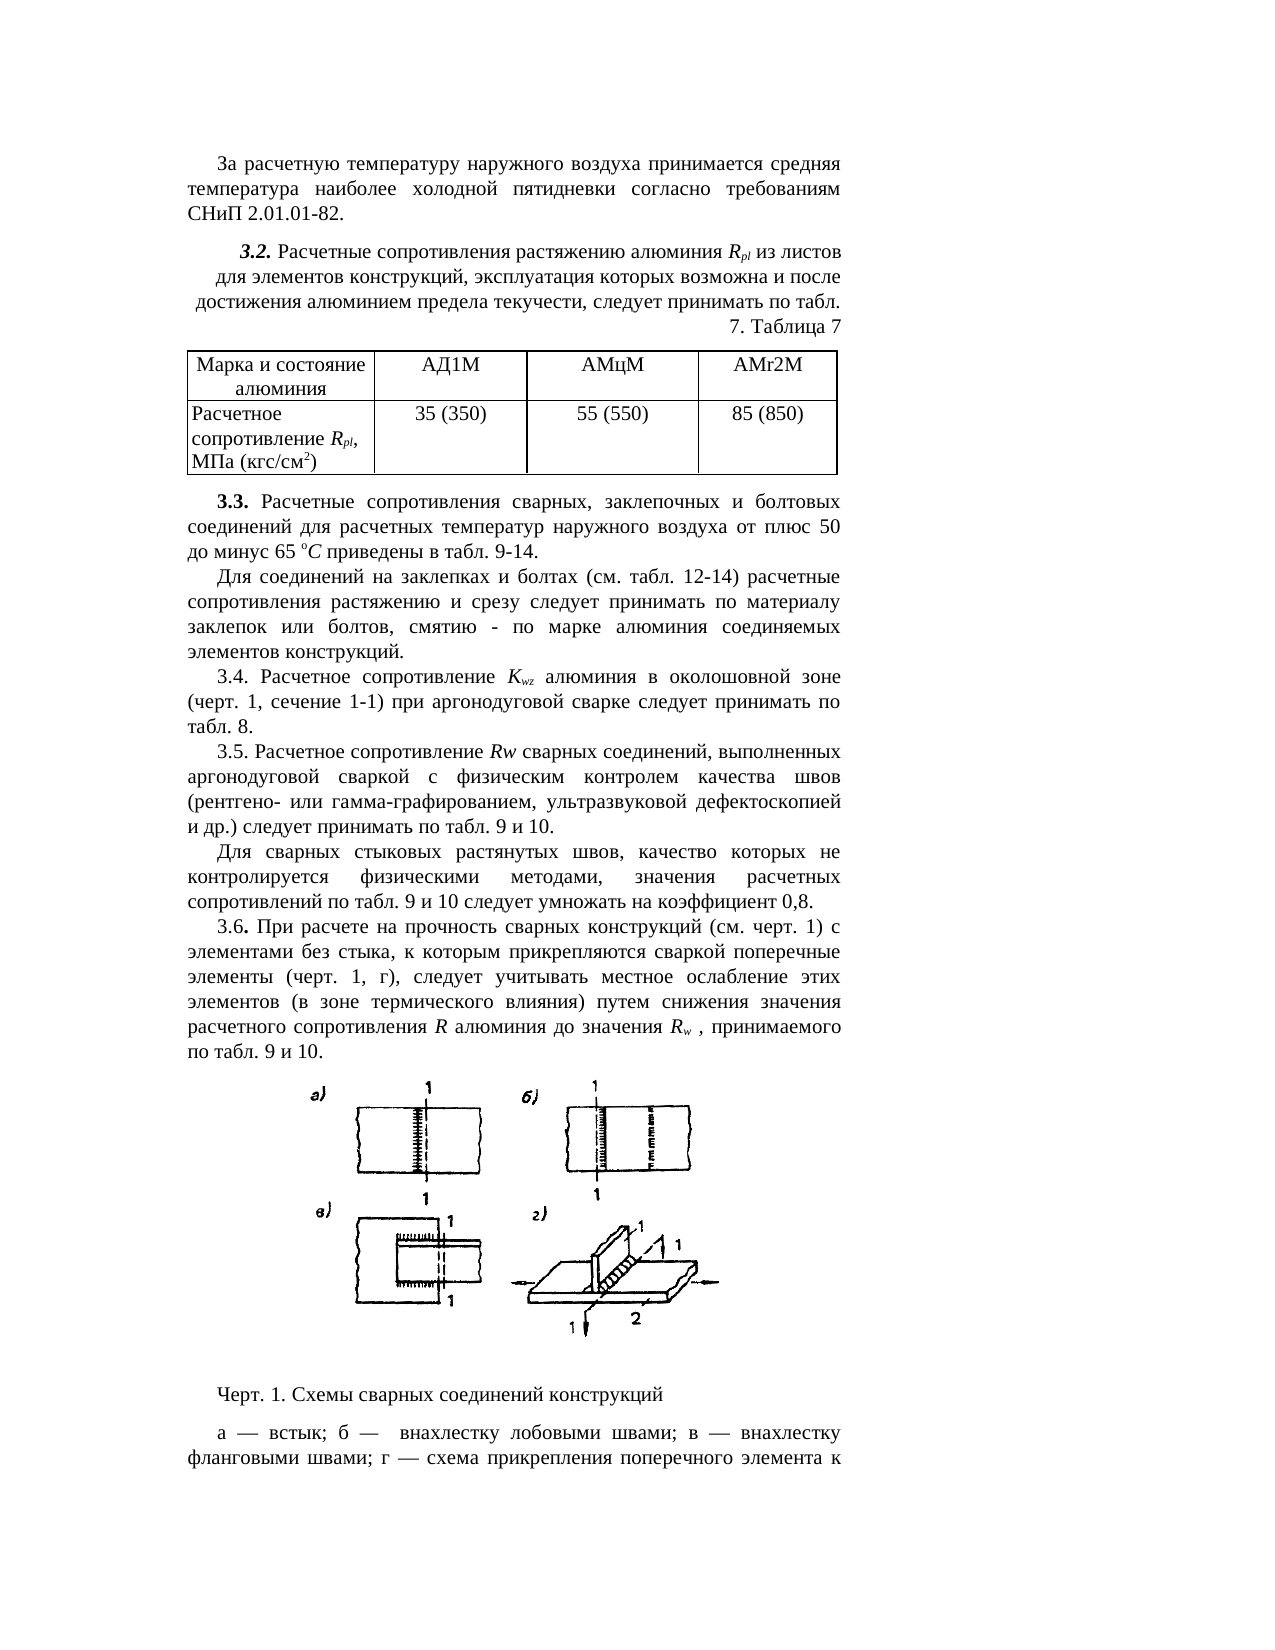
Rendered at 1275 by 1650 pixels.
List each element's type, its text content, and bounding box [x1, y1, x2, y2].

text 3.3. Расчетные сопротивления сварных, заклепочных и болтовых соединений для расчетных температур наружного воздуха от плюс 50 до минус 65 oС приведены в табл. 9-14. [187, 487, 841, 562]
table_header AMr2M [699, 352, 836, 400]
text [187, 1419, 841, 1469]
table_cell 55 (550) [528, 401, 698, 473]
text 3.5. Расчетное сопротивление Rw сварных соединений, выполненных аргонодуговой сваркой с физическим контролем качества швов (рентгено- или гамма-графированием, ультразвуковой дефектоскопией и др.) следует принимать по табл. 9 и 10. [187, 737, 841, 837]
table_header АМцМ [528, 352, 698, 400]
table_cell Расчетное сопротивление Rpl, МПа (кгс/см2) [188, 401, 374, 473]
table_header Марка и состояние алюминия [188, 352, 374, 400]
text 3.6. При расчете на прочность сварных конструкций (см. черт. 1) с элементами без стыка, к которым прикрепляются сваркой поперечные элементы (черт. 1, г), следует учитывать местное ослабление этих элементов (в зоне термического влияния) путем снижения значения расчетного сопротивления R алюминия до значения Rw , принимаемого по табл. 9 и 10. [187, 912, 841, 1062]
text За расчетную температуру наружного воздуха принимается средняя температура наиболее холодной пятидневки согласно требованиям СНиП 2.01.01-82. [187, 150, 841, 225]
text Черт. 1. Схемы сварных соединений конструкций [187, 1381, 841, 1406]
table_cell 85 (850) [699, 401, 836, 473]
text 3.4. Расчетное сопротивление Кwz алюминия в околошовной зоне (черт. 1, сечение 1-1) при аргонодуговой сварке следует принимать по табл. 8. [187, 662, 841, 737]
table_header АД1М [375, 352, 526, 400]
text 3.2. Расчетные сопротивления растяжению алюминия Rpl из листов для элементов конструкций, эксплуатация которых возможна и после достижения алюминием предела текучести, следует принимать по табл. 7. Таблица 7 [187, 237, 841, 337]
picture [307, 1074, 722, 1344]
table_cell 35 (350) [375, 401, 526, 473]
text Для сварных стыковых растянутых швов, качество которых не контролируется физическими методами, значения расчетных сопротивлений по табл. 9 и 10 следует умножать на коэффициент 0,8. [187, 837, 841, 912]
text Для соединений на заклепках и болтах (см. табл. 12-14) расчетные сопротивления растяжению и срезу следует принимать по материалу заклепок или болтов, смятию - по марке алюминия соединяемых элементов конструкций. [187, 562, 841, 662]
